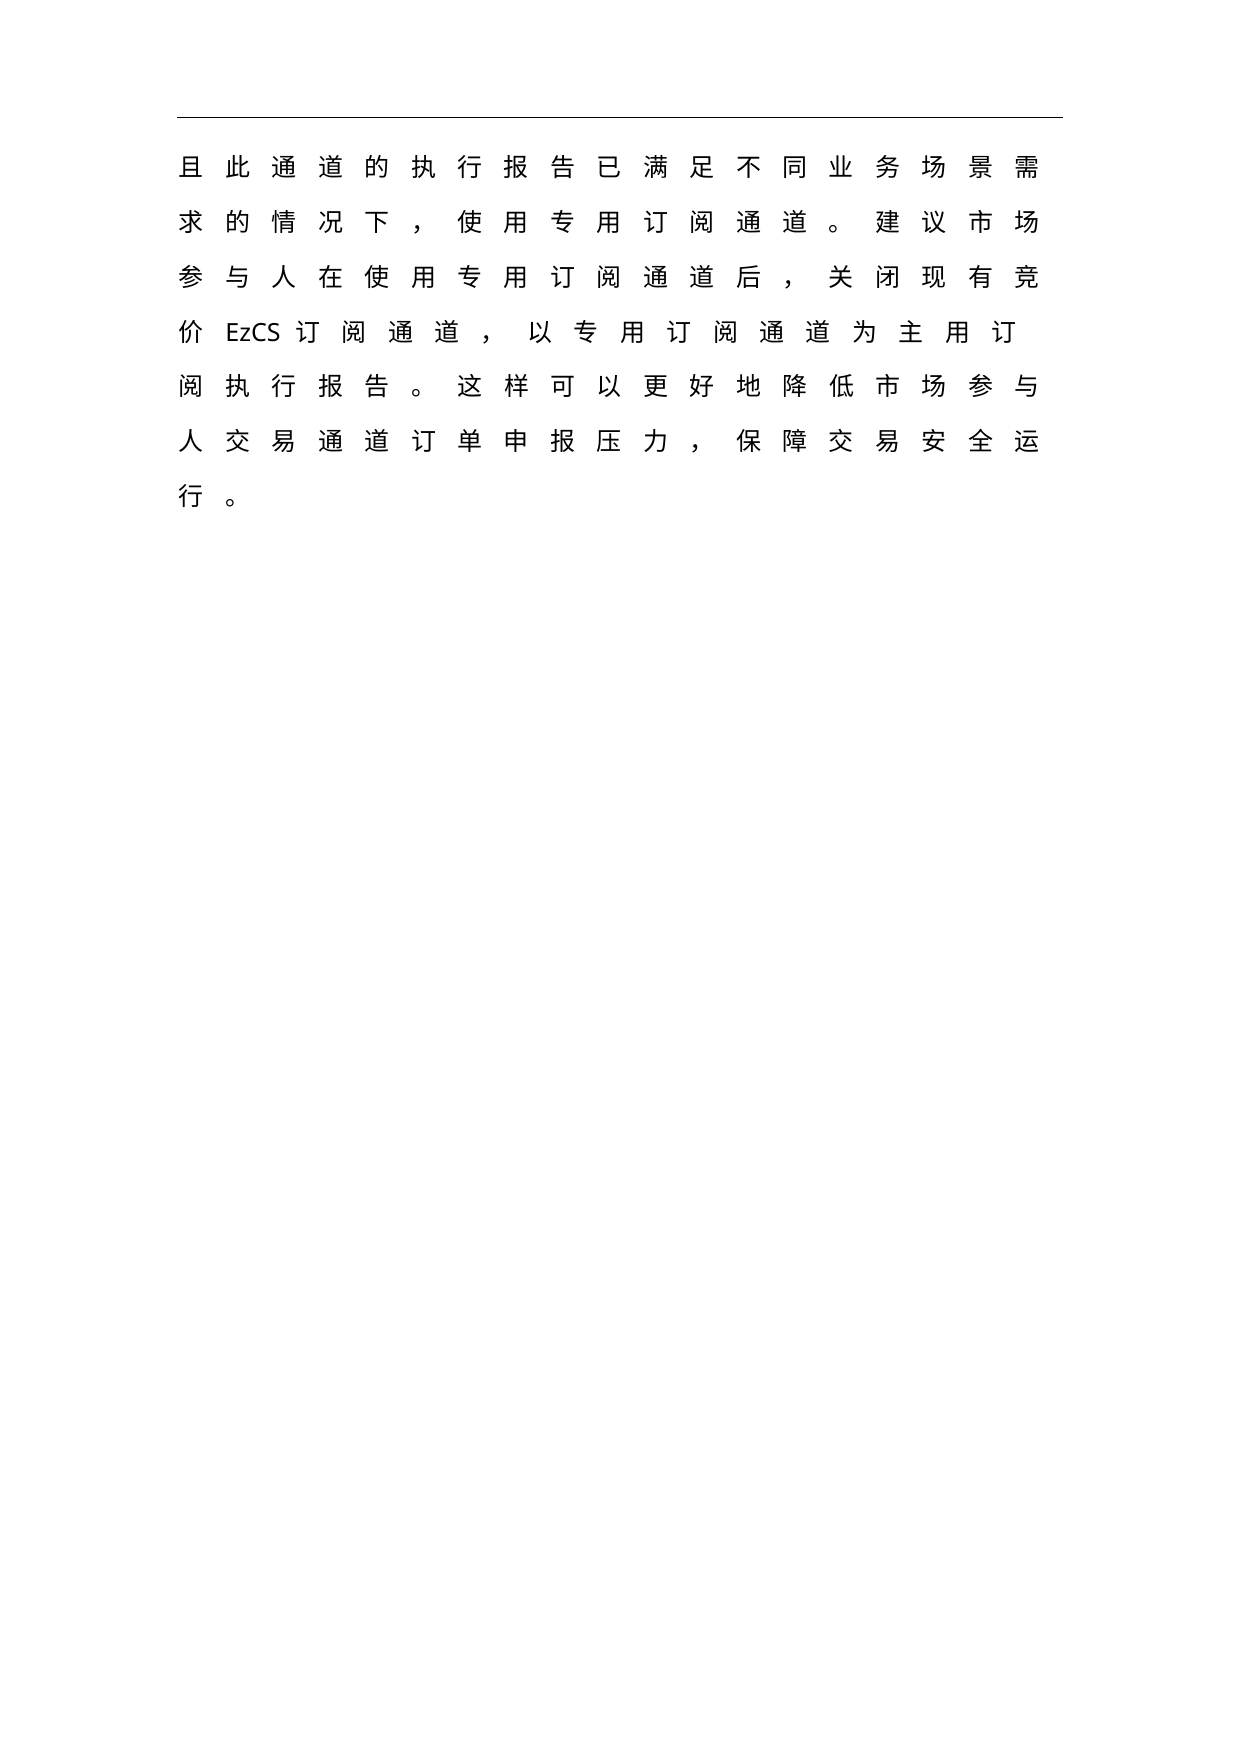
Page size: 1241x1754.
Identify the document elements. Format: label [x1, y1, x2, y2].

text [179, 148, 1061, 512]
